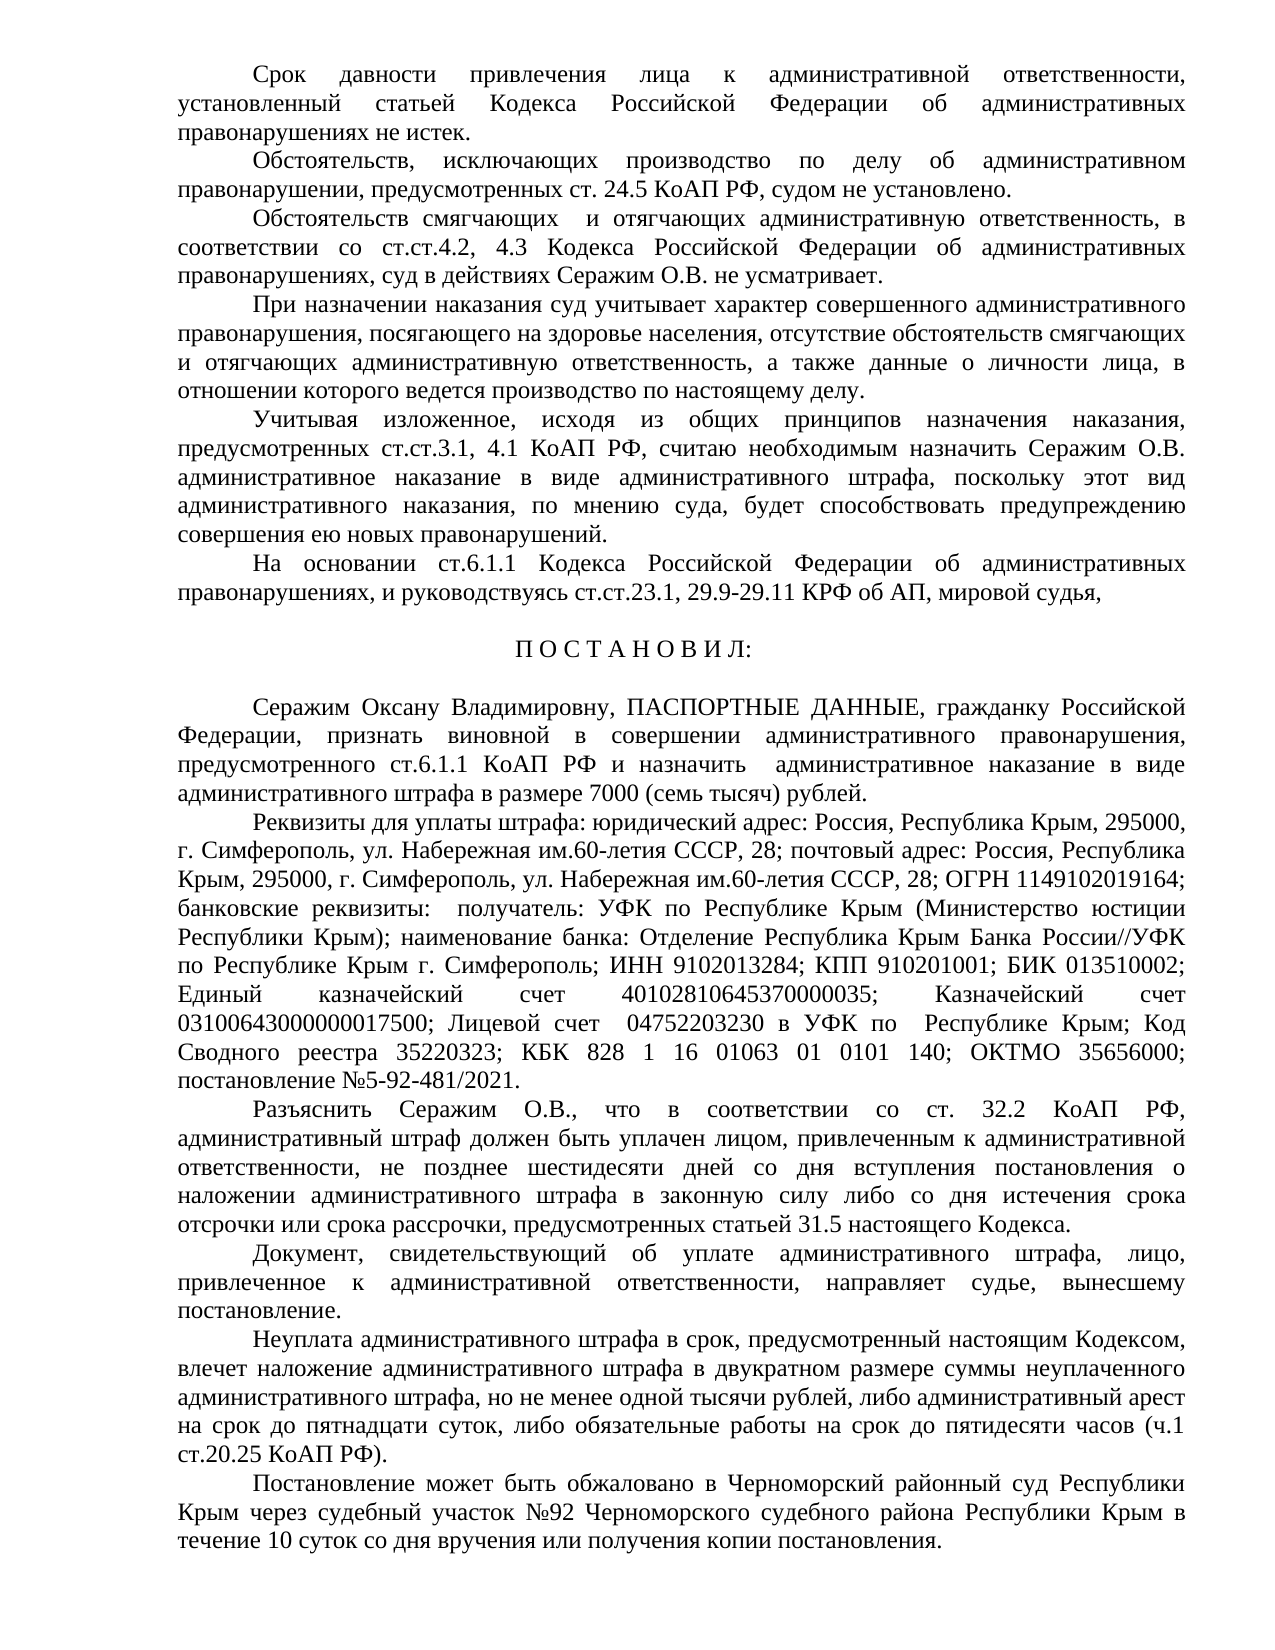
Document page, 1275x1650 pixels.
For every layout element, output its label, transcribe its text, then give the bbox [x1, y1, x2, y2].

text Обстоятельств смягчающих и отягчающих административную ответственность, в соответствии со ст.ст.4.2, 4.3 Кодекса Российской Федерации об административных правонарушениях, суд в действиях Серажим О.В. не усматривает. [177, 203, 1186, 289]
text На основании ст.6.1.1 Кодекса Российской Федерации об административных правонарушениях, и руководствуясь ст.ст.23.1, 29.9-29.11 КРФ об АП, мировой судья, [177, 548, 1186, 605]
text Учитывая изложенное, исходя из общих принципов назначения наказания, предусмотренных ст.ст.3.1, 4.1 КоАП РФ, считаю необходимым назначить Серажим О.В. административное наказание в виде административного штрафа, поскольку этот вид административного наказания, по мнению суда, будет способствовать предупреждению совершения ею новых правонарушений. [177, 404, 1186, 548]
text Срок давности привлечения лица к административной ответственности, установленный статьей Кодекса Российской Федерации об административных правонарушениях не истек. [177, 59, 1186, 145]
text П О С Т А Н О В И Л: [177, 634, 1186, 663]
text Постановление может быть обжаловано в Черноморский районный суд Республики Крым через судебный участок №92 Черноморского судебного района Республики Крым в течение 10 суток со дня вручения или получения копии постановления. [177, 1468, 1186, 1554]
text Серажим Оксану Владимировну, ПАСПОРТНЫЕ ДАННЫЕ, гражданку Российской Федерации, признать виновной в совершении административного правонарушения, предусмотренного ст.6.1.1 КоАП РФ и назначить административное наказание в виде административного штрафа в размере 7000 (семь тысяч) рублей. [177, 692, 1186, 807]
text При назначении наказания суд учитывает характер совершенного административного правонарушения, посягающего на здоровье населения, отсутствие обстоятельств смягчающих и отягчающих административную ответственность, а также данные о личности лица, в отношении которого ведется производство по настоящему делу. [177, 289, 1186, 404]
text Реквизиты для уплаты штрафа: юридический адрес: Россия, Республика Крым, 295000, г. Симферополь, ул. Набережная им.60-летия СССР, 28; почтовый адрес: Россия, Республика Крым, 295000, г. Симферополь, ул. Набережная им.60-летия СССР, 28; ОГРН 1149102019164; банковские реквизиты: получатель: УФК по Республике Крым (Министерство юстиции Республики Крым); наименование банка: Отделение Республика Крым Банка России//УФК по Республике Крым г. Симферополь; ИНН 9102013284; КПП 910201001; БИК 013510002; Единый казначейский счет 40102810645370000035; Казначейский счет 03100643000000017500; Лицевой счет 04752203230 в УФК по Республике Крым; Код Сводного реестра 35220323; КБК 828 1 16 01063 01 0101 140; ОКТМО 35656000; постановление №5-92-481/2021. [177, 807, 1186, 1094]
text Разъяснить Серажим О.В., что в соответствии со ст. 32.2 КоАП РФ, административный штраф должен быть уплачен лицом, привлеченным к административной ответственности, не позднее шестидесяти дней со дня вступления постановления о наложении административного штрафа в законную силу либо со дня истечения срока отсрочки или срока рассрочки, предусмотренных статьей 31.5 настоящего Кодекса. [177, 1094, 1186, 1238]
text Обстоятельств, исключающих производство по делу об административном правонарушении, предусмотренных ст. 24.5 КоАП РФ, судом не установлено. [177, 145, 1186, 203]
text Неуплата административного штрафа в срок, предусмотренный настоящим Кодексом, влечет наложение административного штрафа в двукратном размере суммы неуплаченного административного штрафа, но не менее одной тысячи рублей, либо административный арест на срок до пятнадцати суток, либо обязательные работы на срок до пятидесяти часов (ч.1 ст.20.25 КоАП РФ). [177, 1324, 1186, 1468]
text Документ, свидетельствующий об уплате административного штрафа, лицо, привлеченное к административной ответственности, направляет судье, вынесшему постановление. [177, 1238, 1186, 1324]
